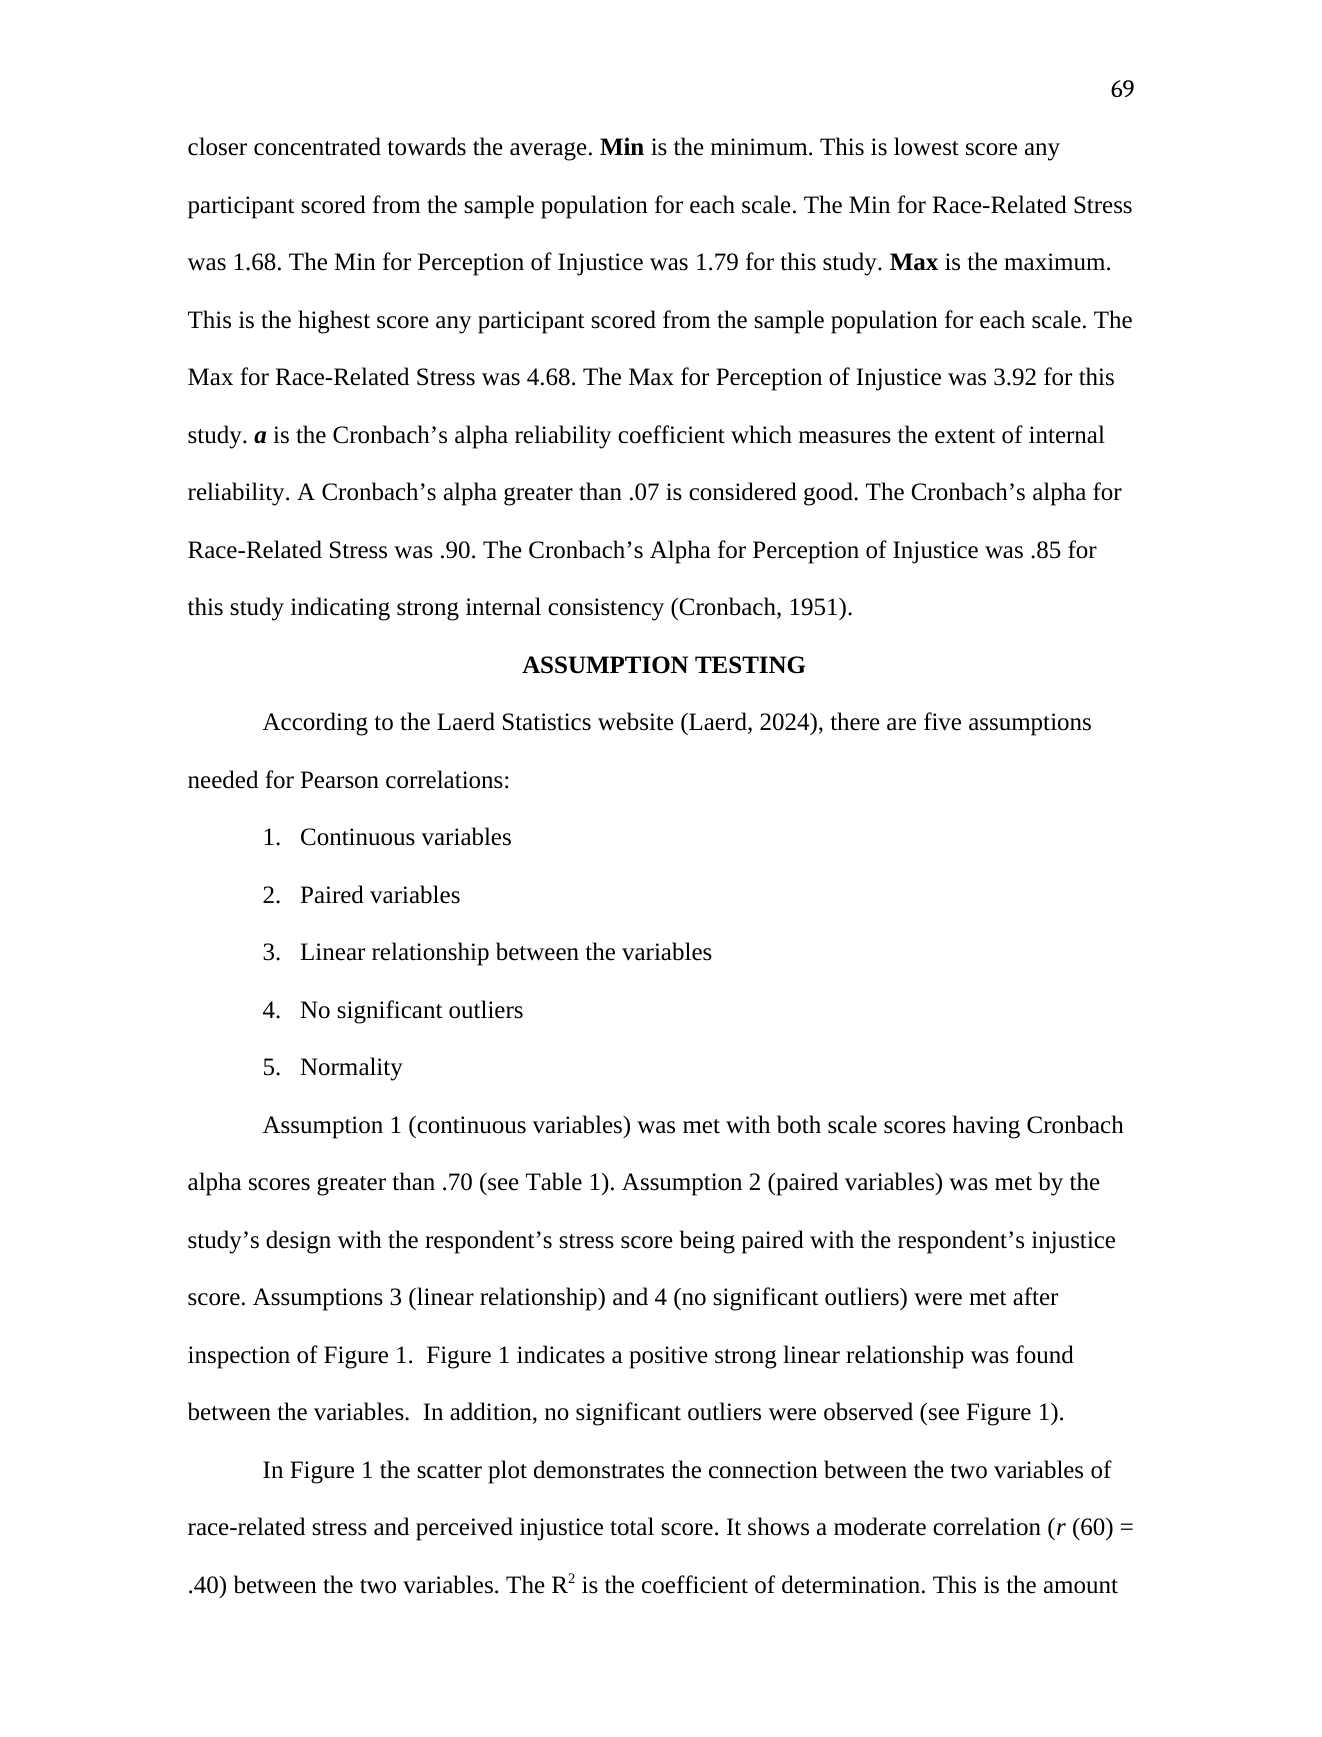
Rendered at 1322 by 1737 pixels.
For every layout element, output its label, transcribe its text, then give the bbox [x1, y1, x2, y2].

list Normality [262, 1052, 1134, 1081]
list Continuous variables [262, 822, 1134, 851]
text According to the Laerd Statistics website (Laerd, 2024), there are five assumptions needed for Pearson correlations: [187, 707, 1134, 794]
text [187, 1455, 1134, 1599]
list Paired variables [262, 880, 1134, 909]
list No significant outliers [262, 995, 1134, 1024]
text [187, 132, 1134, 621]
text Assumption 1 (continuous variables) was met with both scale scores having Cronbach alpha scores greater than .70 (see Table 1). Assumption 2 (paired variables) was met by the study’s design with the respondent’s stress score being paired with the respondent’s injustice score. Assumptions 3 (linear relationship) and 4 (no significant outliers) were met after inspection of Figure 1. Figure 1 indicates a positive strong linear relationship was found between the variables. In addition, no significant outliers were observed (see Figure 1). [187, 1110, 1134, 1426]
text Assumption Testing [187, 650, 1134, 679]
list Linear relationship between the variables [262, 937, 1134, 966]
